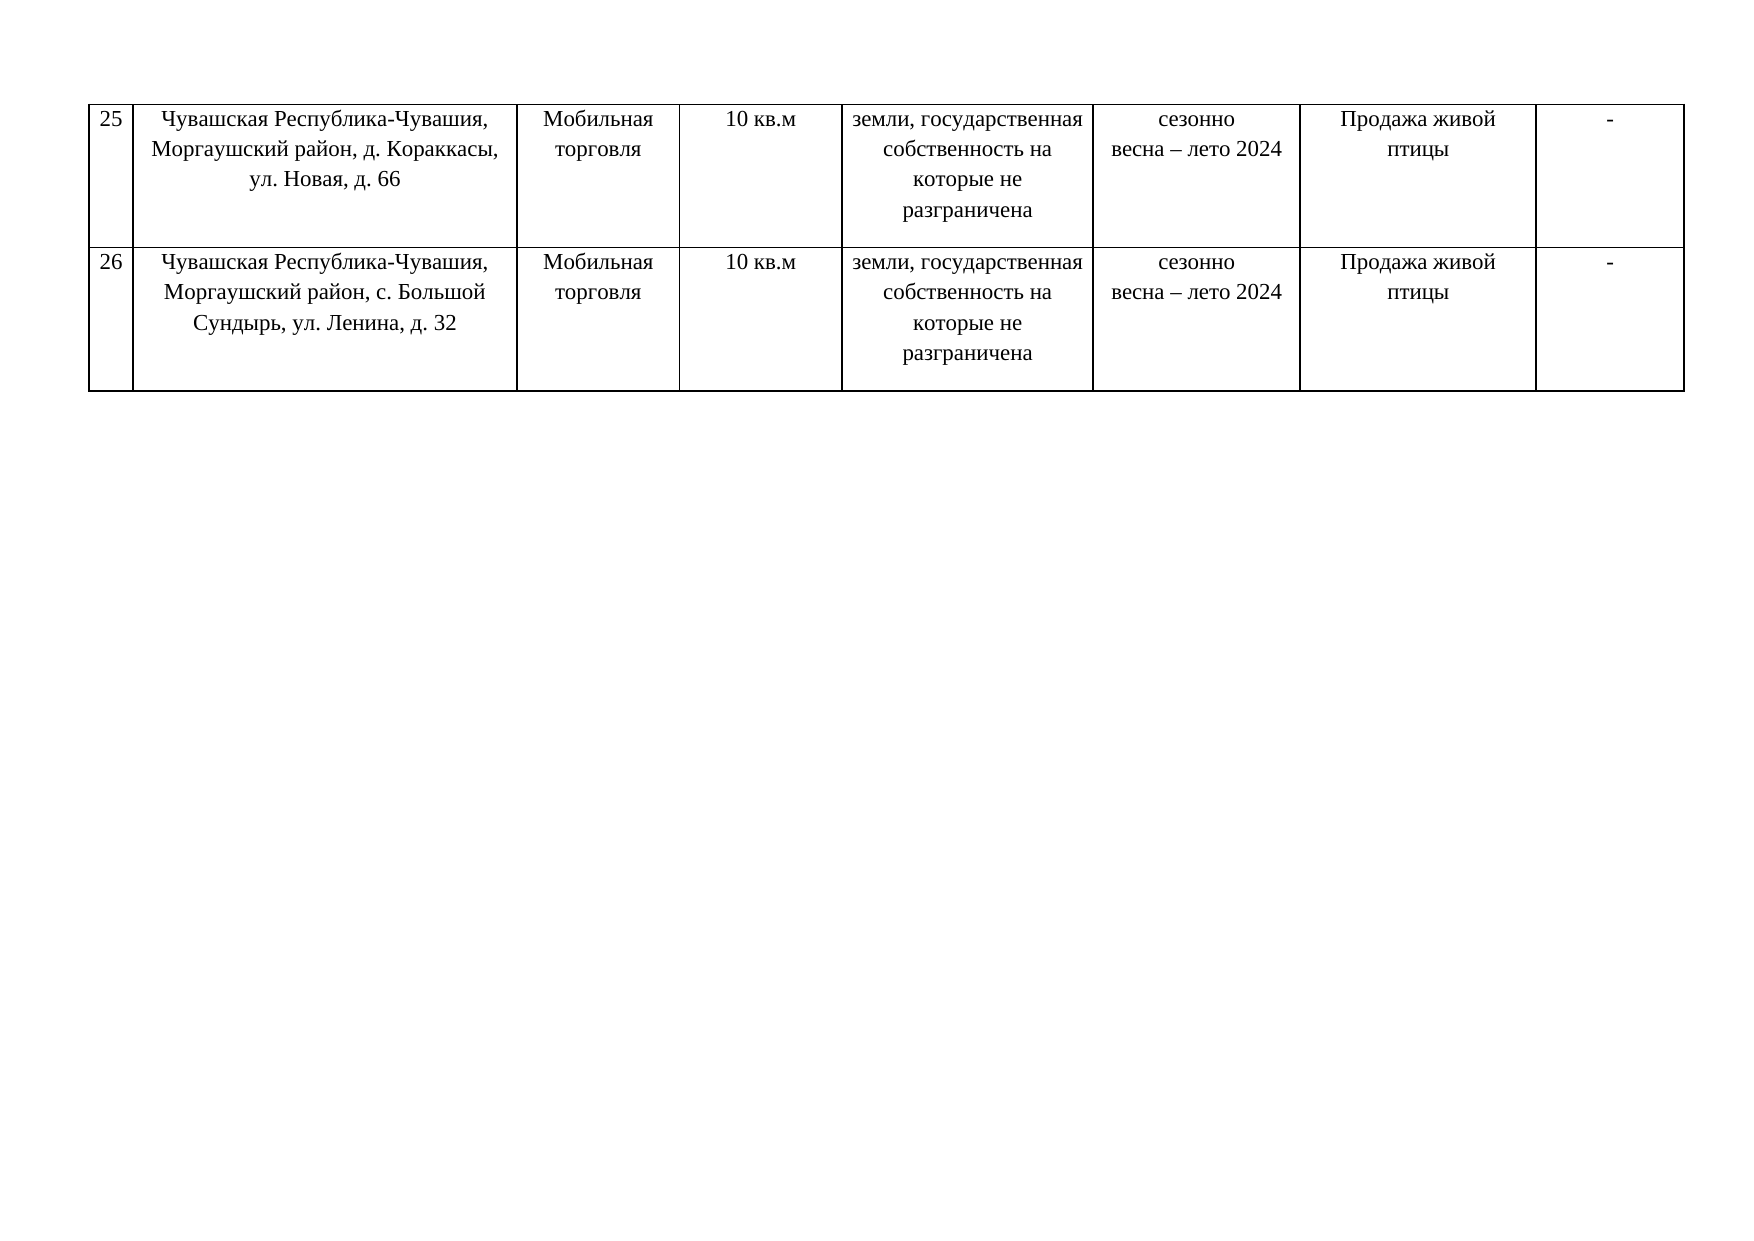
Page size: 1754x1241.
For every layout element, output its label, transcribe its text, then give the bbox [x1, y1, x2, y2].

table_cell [843, 105, 1092, 247]
table_cell Чувашская Республика-Чувашия, Моргаушский район, д. Кораккасы, ул. Новая, д. 66 [134, 105, 516, 247]
table_cell Мобильная торговля [518, 248, 679, 390]
table_cell 26 [90, 248, 132, 390]
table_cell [1094, 105, 1299, 247]
table_cell Чувашская Республика-Чувашия, Моргаушский район, с. Большой Сундырь, ул. Ленина, д. 32 [134, 248, 516, 390]
table_cell 25 [90, 105, 132, 247]
table_cell - [1537, 248, 1683, 390]
table_cell сезонно весна – лето 2024 [1094, 248, 1299, 390]
table_cell Продажа живой птицы [1301, 248, 1535, 390]
table_cell 10 кв.м [680, 105, 841, 247]
table_cell Мобильная торговля [518, 105, 679, 247]
table_cell 10 кв.м [680, 248, 841, 390]
table_cell - [1537, 105, 1683, 247]
table_cell земли, государственная собственность на которые не разграничена [843, 248, 1092, 390]
table_cell Продажа живой птицы [1301, 105, 1535, 247]
